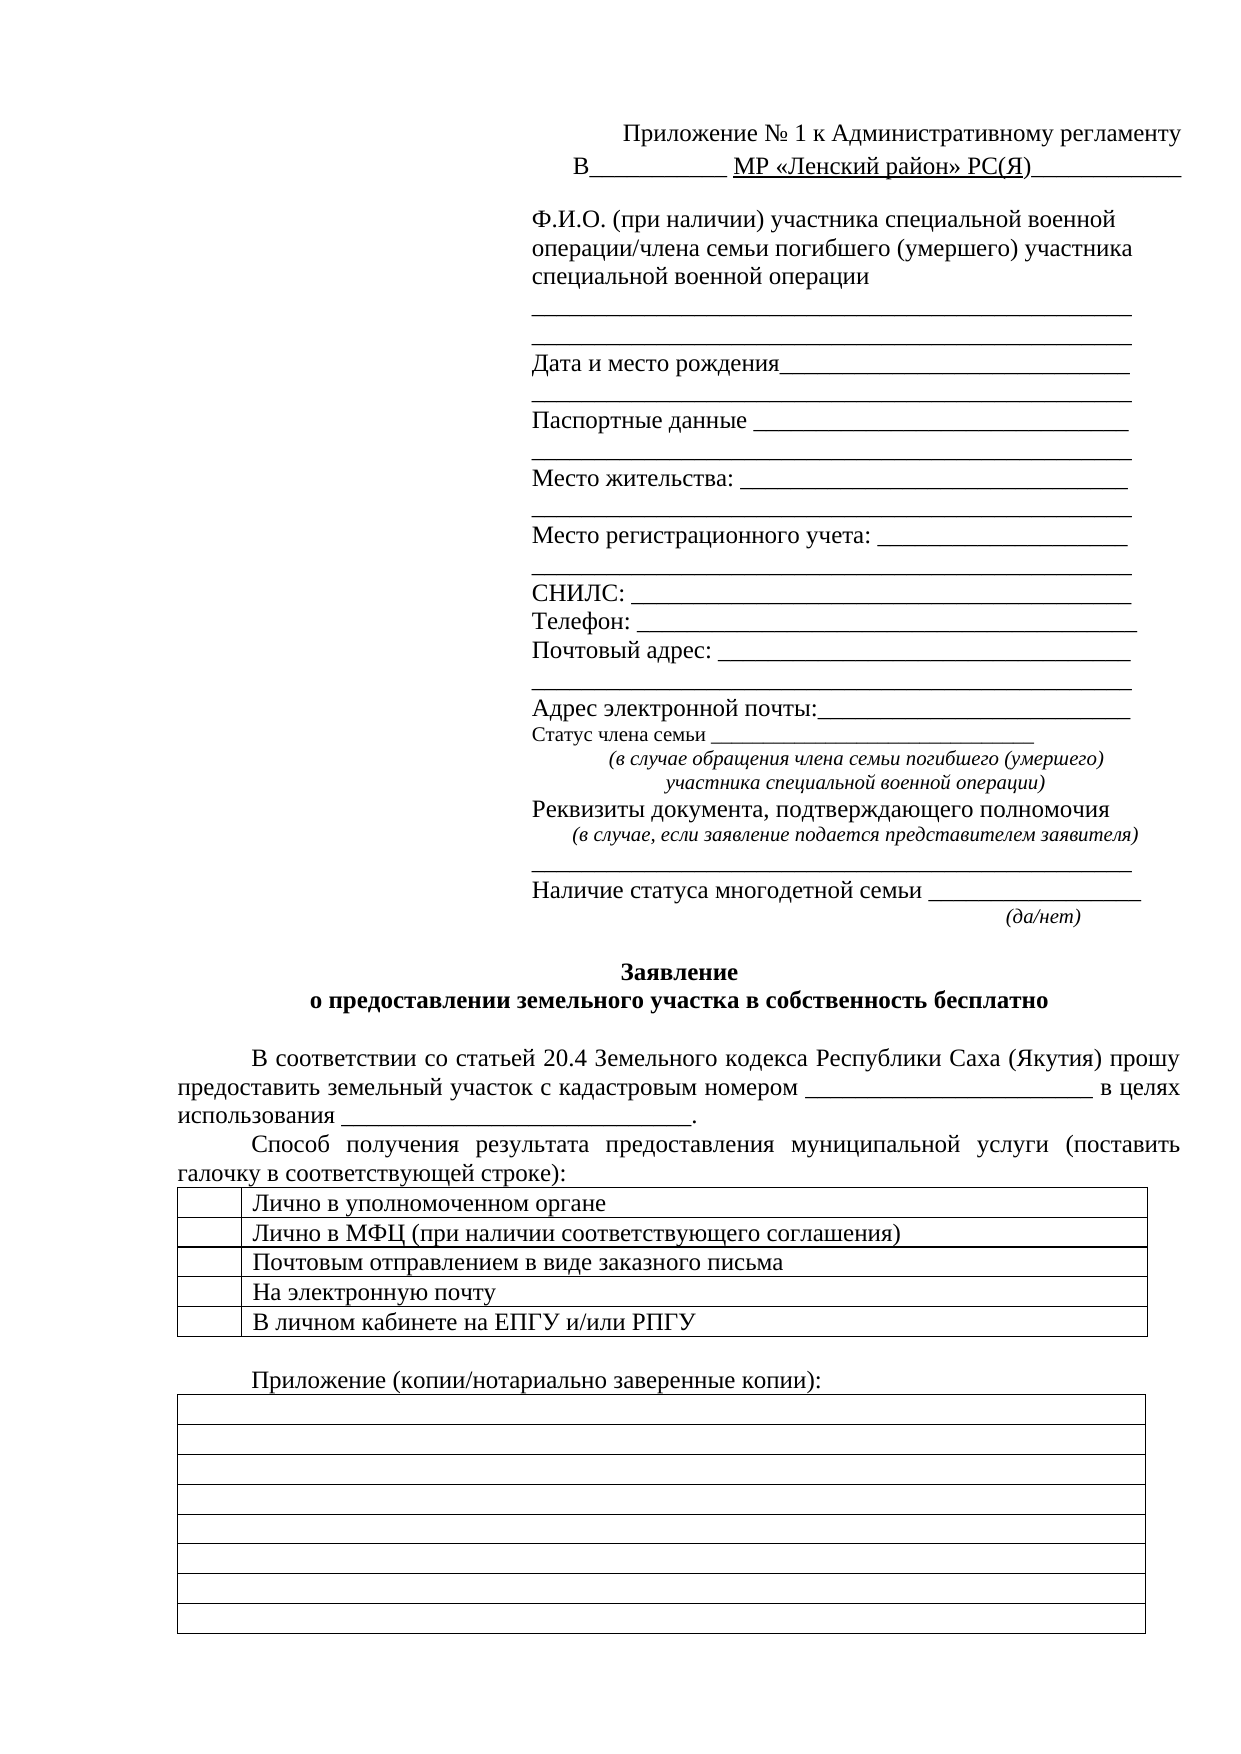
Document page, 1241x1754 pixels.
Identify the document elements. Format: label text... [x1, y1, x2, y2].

text Паспортные данные ______________________________ [532, 405, 1181, 434]
text СНИЛС: ________________________________________ [532, 578, 1181, 606]
text ________________________________________________ [532, 434, 1181, 463]
table_cell [178, 1485, 1145, 1513]
table_cell Лично в МФЦ (при наличии соответствующего соглашения) [242, 1218, 1147, 1246]
text Адрес электронной почты:_________________________ [532, 693, 1181, 721]
table_cell [178, 1248, 241, 1276]
table_cell [178, 1218, 241, 1246]
table_cell [178, 1544, 1145, 1573]
table_cell [178, 1307, 241, 1336]
text Способ получения результата предоставления муниципальной услуги (поставить галочку в соответствующей строке): [177, 1129, 1181, 1187]
text Телефон: ________________________________________ [532, 606, 1181, 635]
table_cell [178, 1425, 1145, 1454]
table_header Лично в уполномоченном органе [242, 1188, 1147, 1217]
text Приложение (копии/нотариально заверенные копии): [251, 1366, 1181, 1394]
text Наличие статуса многодетной семьи _________________ [532, 875, 1181, 904]
table_cell [178, 1455, 1145, 1484]
text (в случае обращения члена семьи погибшего (умершего) [532, 746, 1181, 769]
text (да/нет) [532, 904, 1181, 928]
text участника специальной военной операции) [532, 769, 1181, 794]
text ________________________________________________ [532, 664, 1181, 693]
text Почтовый адрес: _________________________________ [532, 635, 1181, 664]
text Заявление о предоставлении земельного участка в собственность бесплатно [177, 957, 1181, 1014]
table_cell [178, 1277, 241, 1306]
text Дата и место рождения____________________________ [532, 348, 1181, 376]
table_cell В личном кабинете на ЕПГУ и/или РПГУ [242, 1307, 1147, 1336]
table_header [178, 1188, 241, 1217]
text Реквизиты документа, подтверждающего полномочия [532, 794, 1181, 822]
text Статус члена семьи _______________________________ [532, 721, 1181, 746]
table_cell [178, 1574, 1145, 1603]
text В___________ МР «Ленский район» РС(Я)____________ [177, 151, 1181, 180]
text Место жительства: _______________________________ [532, 463, 1181, 491]
table_cell [178, 1515, 1145, 1543]
text ________________________________________________ [532, 376, 1181, 405]
text ________________________________________________ [532, 319, 1181, 348]
table_cell Почтовым отправлением в виде заказного письма [242, 1248, 1147, 1276]
text В соответствии со статьей 20.4 Земельного кодекса Республики Саха (Якутия) прошу предоставить земельный участок с кадастровым номером _______________________ в целях использования ____________________________. [177, 1043, 1181, 1129]
text ________________________________________________ [532, 491, 1181, 520]
text (в случае, если заявление подается представителем заявителя) [532, 822, 1181, 846]
table_header [178, 1395, 1145, 1424]
table_cell [178, 1604, 1145, 1633]
text Место регистрационного учета: ____________________ [532, 520, 1181, 549]
text ________________________________________________ [532, 549, 1181, 578]
table_cell На электронную почту [242, 1277, 1147, 1306]
text ________________________________________________ [532, 290, 1181, 319]
text Ф.И.О. (при наличии) участника специальной военной операции/члена семьи погибшего (умершего) участника специальной военной операции [532, 204, 1181, 290]
text ________________________________________________ [532, 846, 1181, 875]
text Приложение № 1 к Административному регламенту [177, 118, 1181, 147]
